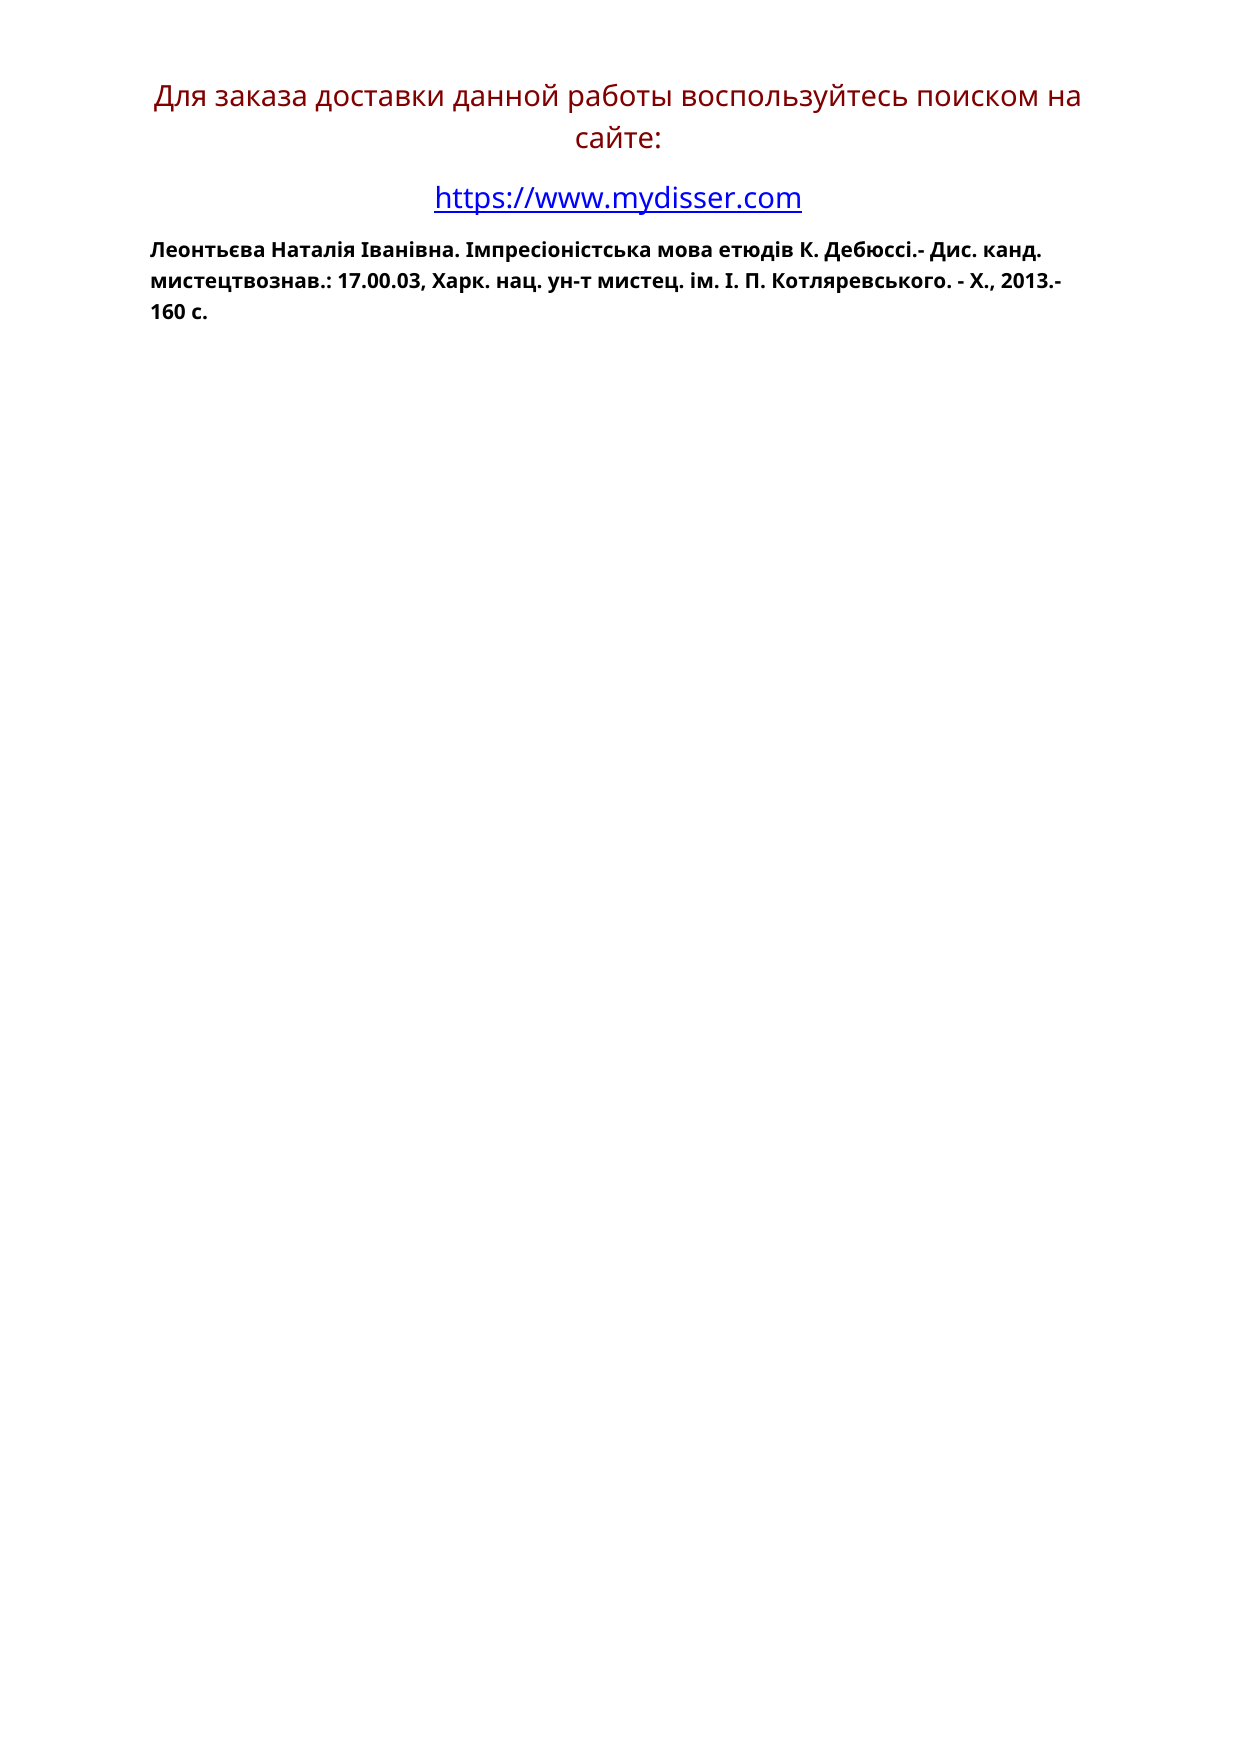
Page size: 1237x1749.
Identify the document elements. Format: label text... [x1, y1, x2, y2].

text Леонтьєва Наталія Іванівна. Імпресіоністська мова етюдів К. Дебюссі.- Дис. канд. мистецтвознав.: 17.00.03, Харк. нац. ун-т мистец. ім. І. П. Котляревського. - Х., 2013.- 160 с. [150, 236, 1086, 325]
